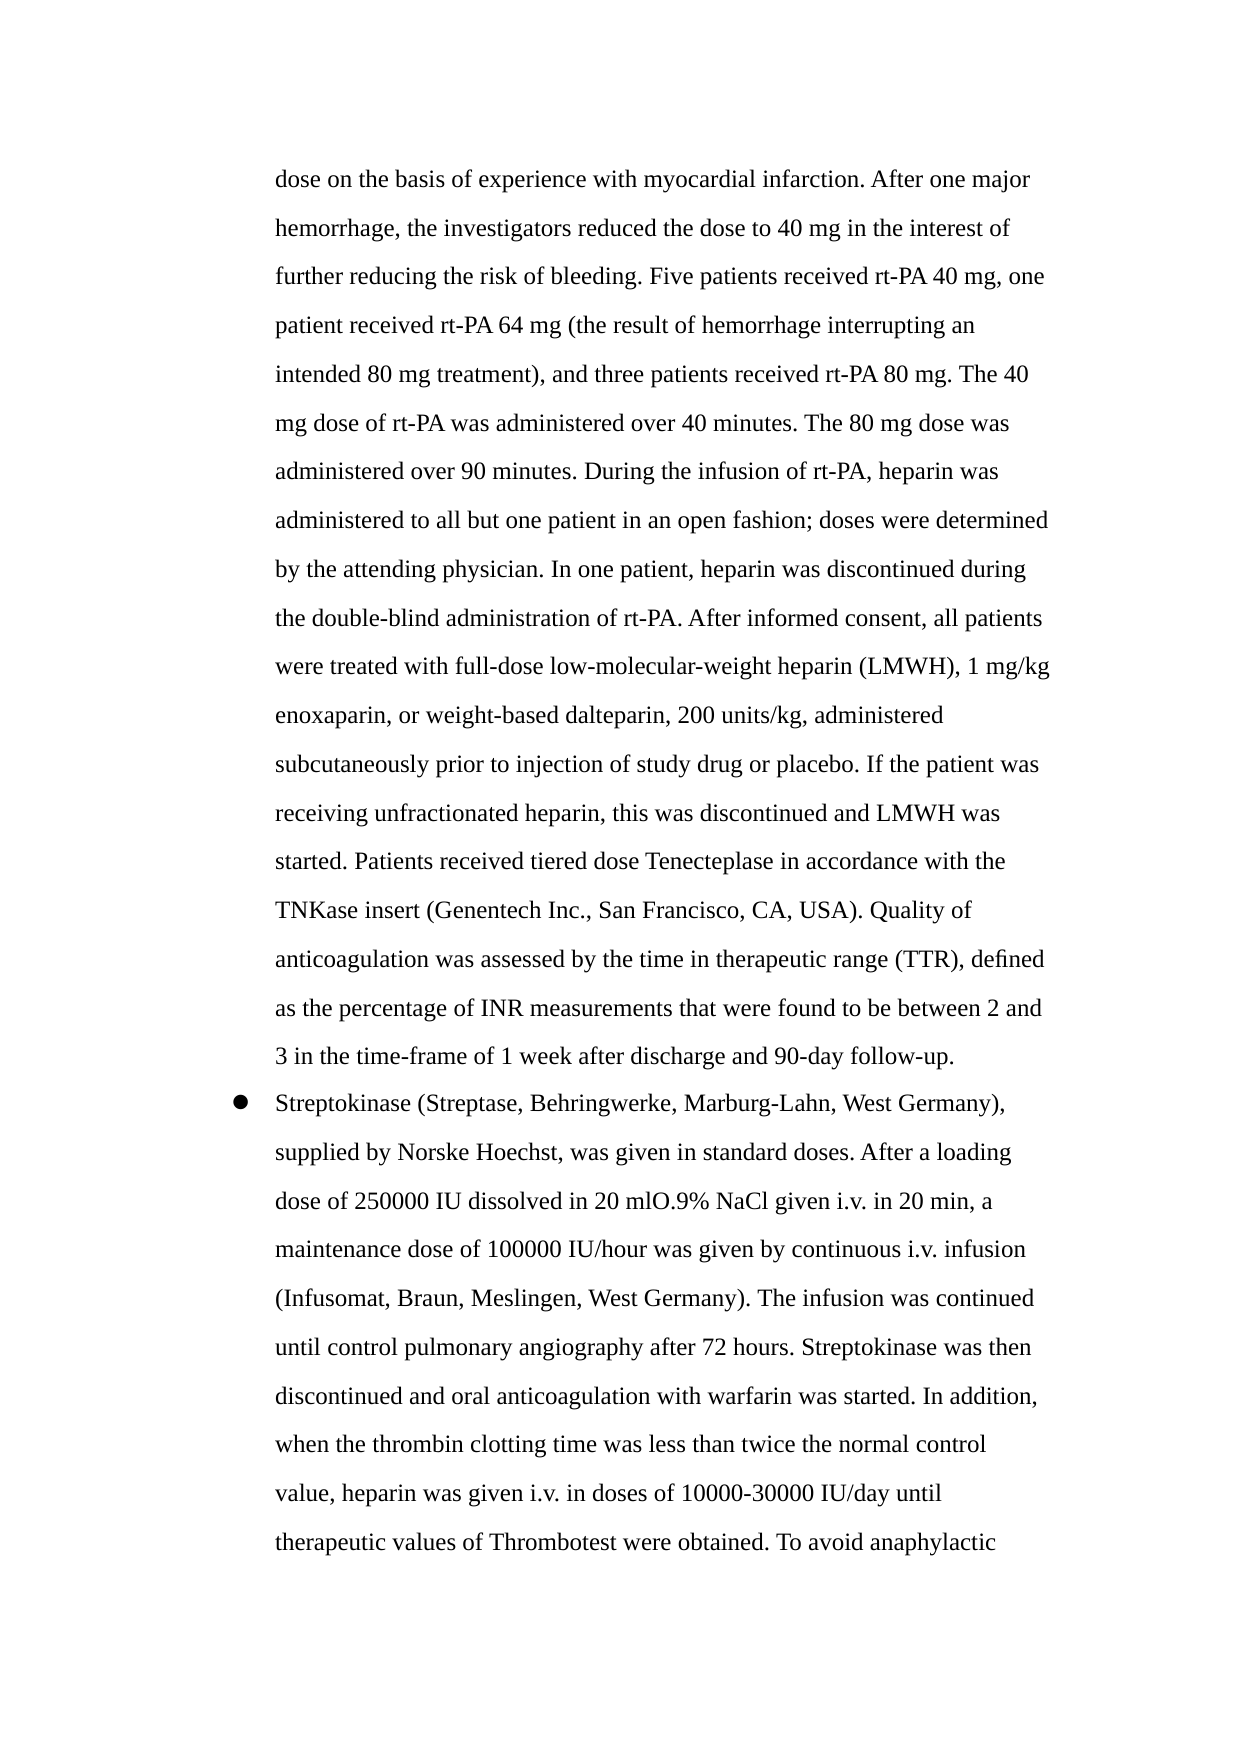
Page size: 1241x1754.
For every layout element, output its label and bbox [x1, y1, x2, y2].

list [231, 162, 1053, 1072]
list [231, 1086, 1053, 1558]
